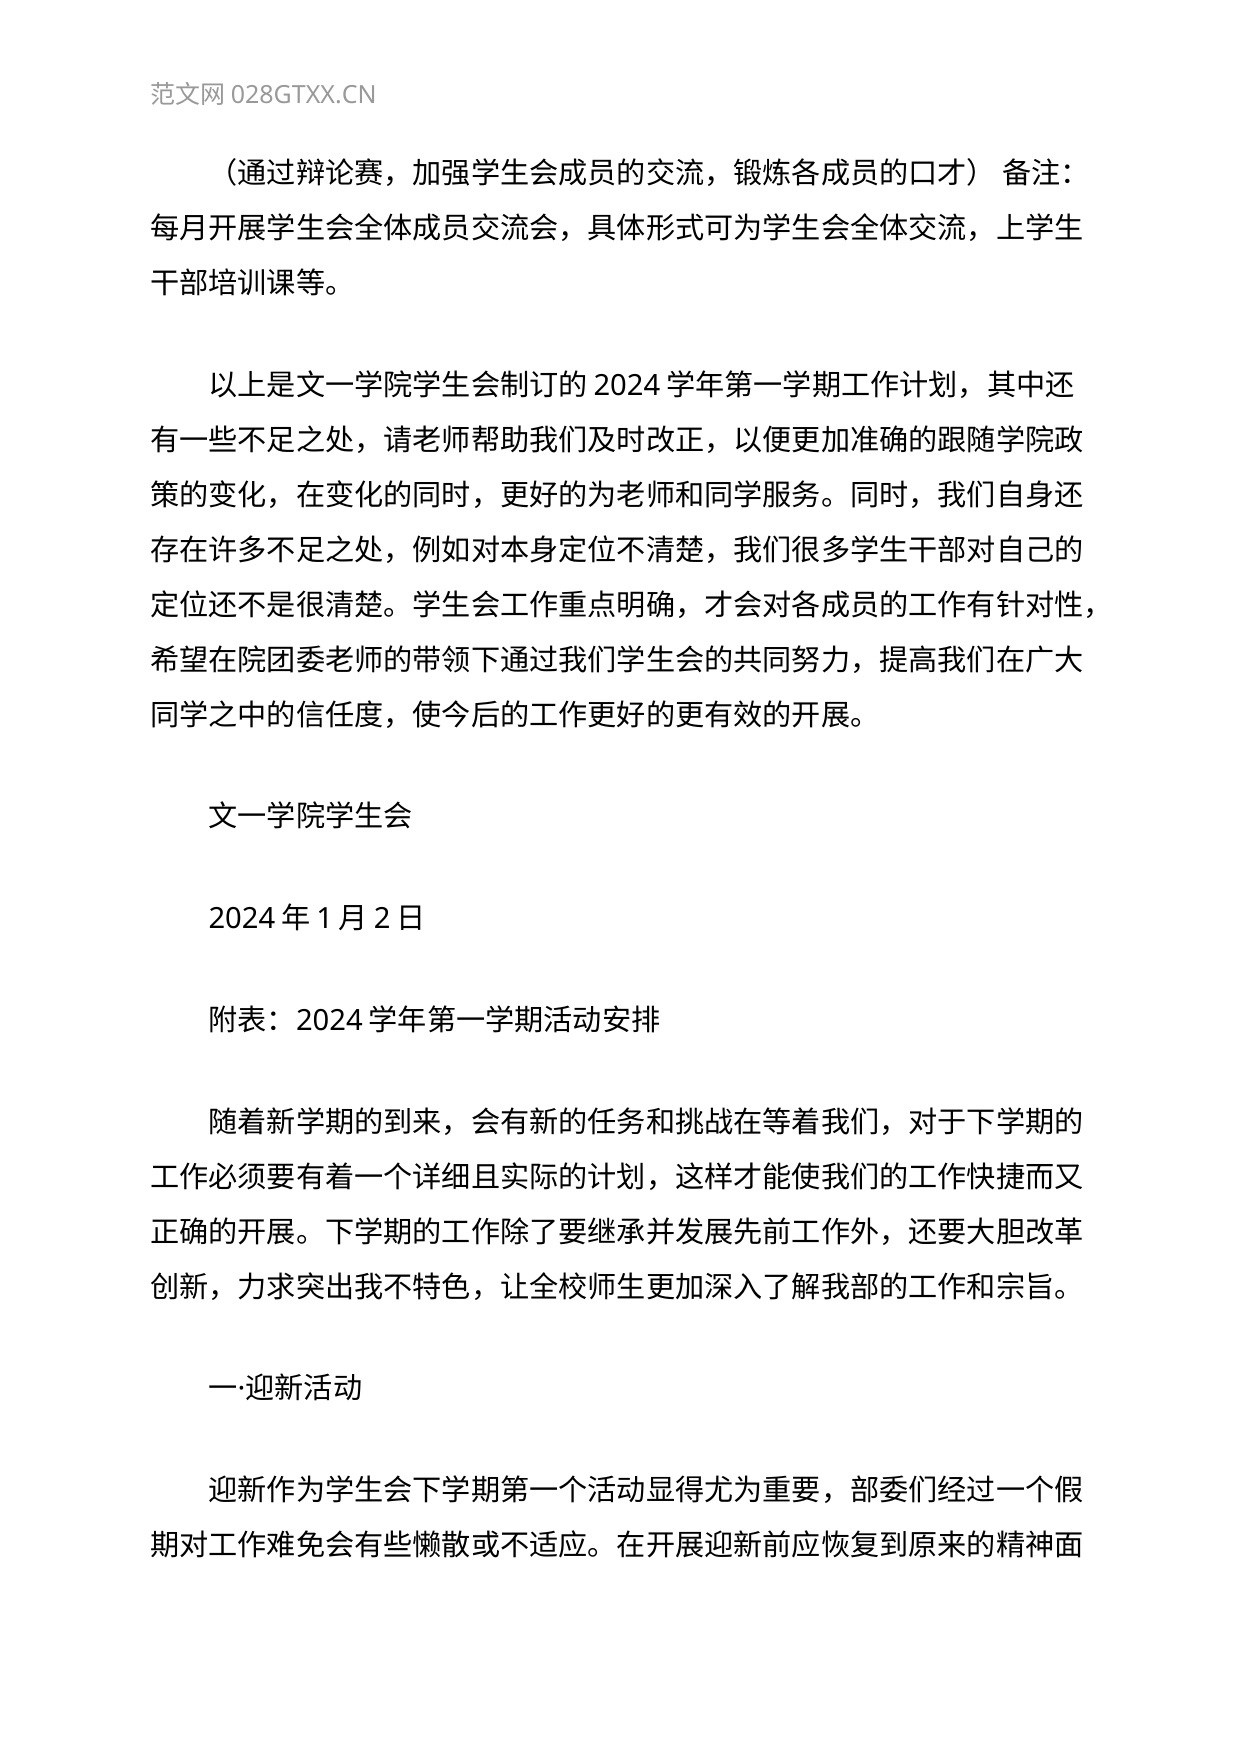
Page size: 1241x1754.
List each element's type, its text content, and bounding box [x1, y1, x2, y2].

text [150, 1467, 1090, 1564]
text 以上是文一学院学生会制订的2024学年第一学期工作计划，其中还有一些不足之处，请老师帮助我们及时改正，以便更加准确的跟随学院政策的变化，在变化的同时，更好的为老师和同学服务。同时，我们自身还存在许多不足之处，例如对本身定位不清楚，我们很多学生干部对自己的定位还不是很清楚。学生会工作重点明确，才会对各成员的工作有针对性，希望在院团委老师的带领下通过我们学生会的共同努力，提高我们在广大同学之中的信任度，使今后的工作更好的更有效的开展。 [150, 362, 1090, 733]
text （通过辩论赛，加强学生会成员的交流，锻炼各成员的口才） 备注：每月开展学生会全体成员交流会，具体形式可为学生会全体交流，上学生干部培训课等。 [150, 150, 1090, 302]
text 一·迎新活动 [150, 1365, 1090, 1407]
text 文一学院学生会 [150, 793, 1090, 835]
text 附表：2024学年第一学期活动安排 [150, 997, 1090, 1039]
text 2024年1月2日 [150, 894, 1090, 937]
text 随着新学期的到来，会有新的任务和挑战在等着我们，对于下学期的工作必须要有着一个详细且实际的计划，这样才能使我们的工作快捷而又正确的开展。下学期的工作除了要继承并发展先前工作外，还要大胆改革创新，力求突出我不特色，让全校师生更加深入了解我部的工作和宗旨。 [150, 1098, 1090, 1306]
